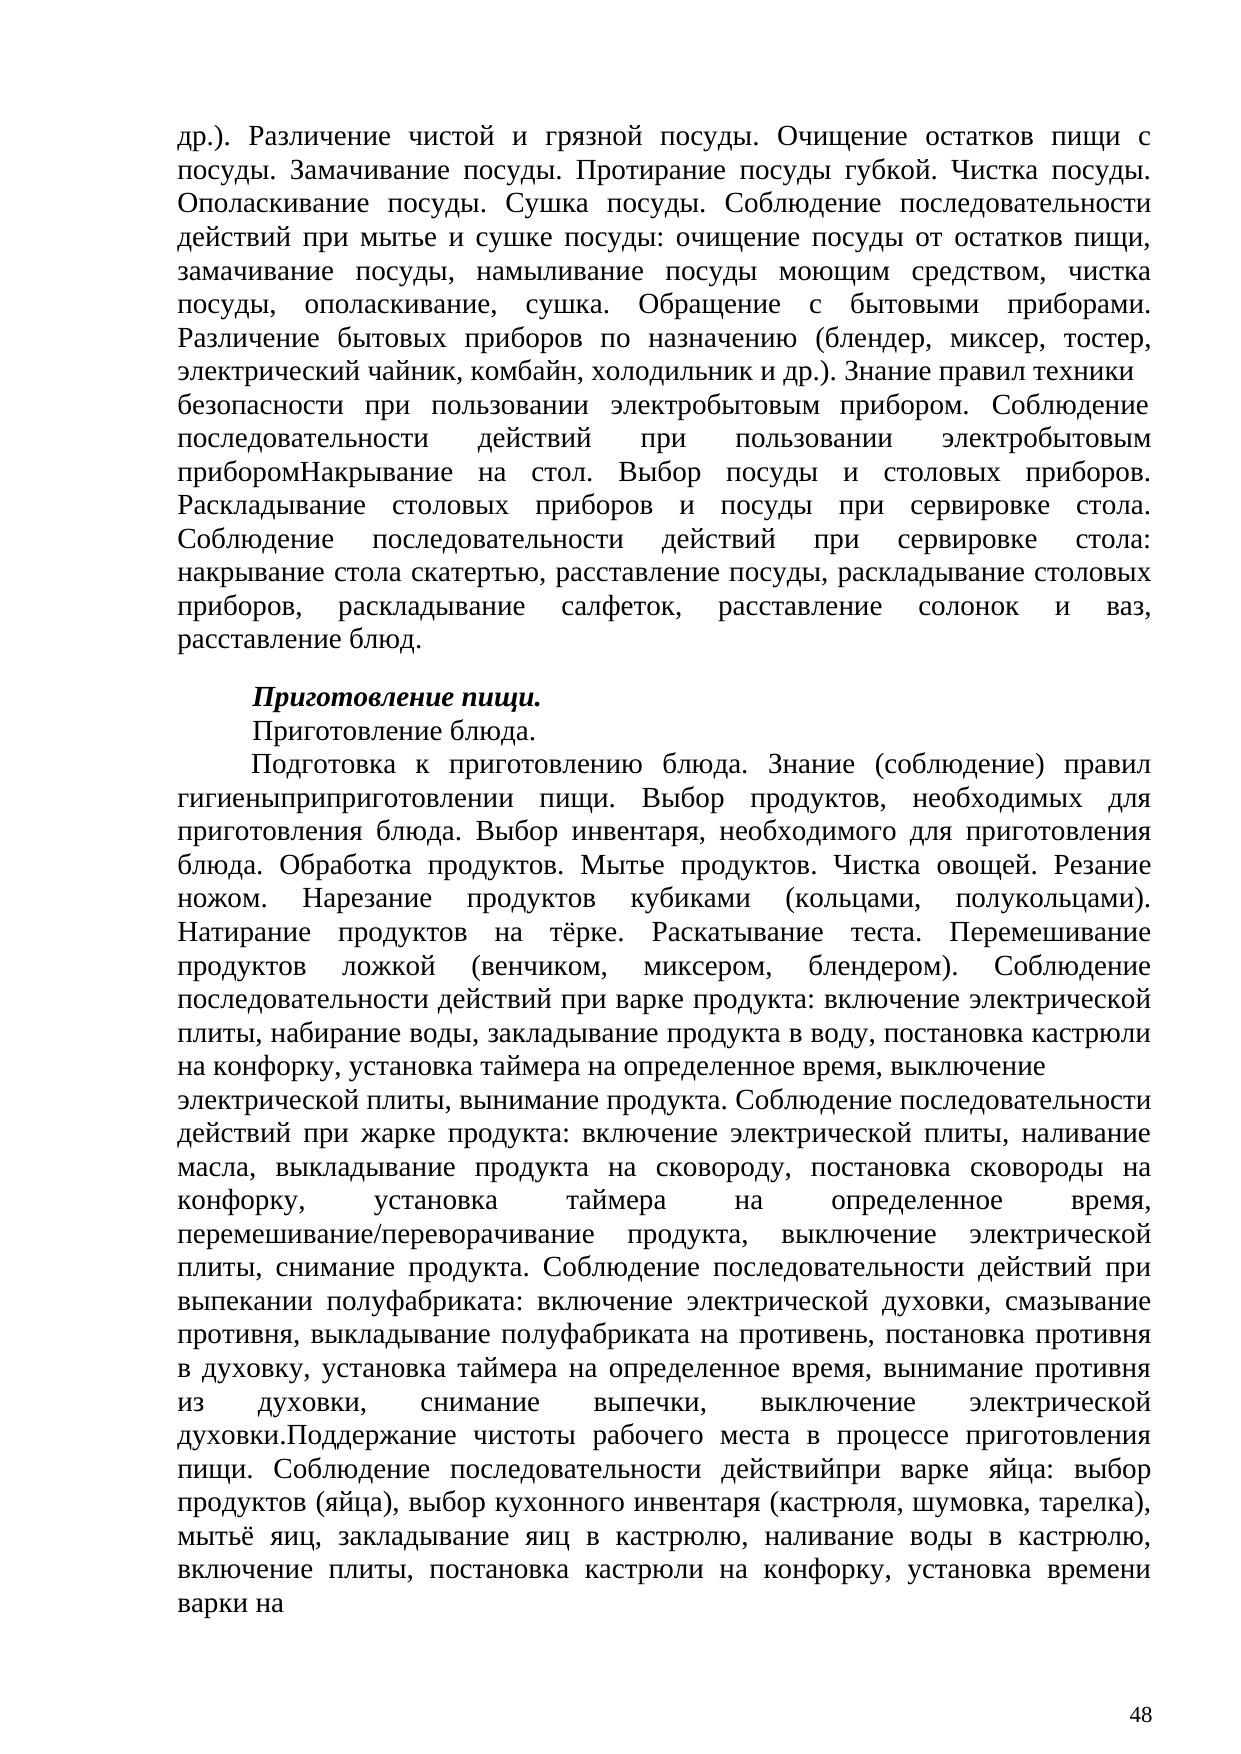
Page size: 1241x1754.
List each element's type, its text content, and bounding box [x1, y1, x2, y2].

text Приготовление пищи. [252, 679, 1152, 713]
text безопасности при пользовании электробытовым прибором. Соблюдение [177, 387, 1152, 420]
text последовательности действий при пользовании электробытовым приборомНакрывание на стол. Выбор посуды и столовых приборов. Раскладывание столовых приборов и посуды при сервировке стола. Соблюдение последовательности действий при сервировке стола: накрывание стола скатертью, расставление посуды, раскладывание столовых приборов, раскладывание салфеток, расставление солонок и ваз, расставление блюд. [177, 420, 1152, 655]
text Подготовка к приготовлению блюда. Знание (соблюдение) правил гигиеныприприготовлении пищи. Выбор продуктов, необходимых для приготовления блюда. Выбор инвентаря, необходимого для приготовления блюда. Обработка продуктов. Мытье продуктов. Чистка овощей. Резание ножом. Нарезание продуктов кубиками (кольцами, полукольцами). Натирание продуктов на тёрке. Раскатывание теста. Перемешивание продуктов ложкой (венчиком, миксером, блендером). Соблюдение последовательности действий при варке продукта: включение электрической плиты, набирание воды, закладывание продукта в воду, постановка кастрюли на конфорку, установка таймера на определенное время, выключение [177, 746, 1152, 1082]
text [177, 118, 1152, 387]
text электрической плиты, вынимание продукта. Соблюдение последовательности действий при жарке продукта: включение электрической плиты, наливание масла, выкладывание продукта на сковороду, постановка сковороды на конфорку, установка таймера на определенное время, перемешивание/переворачивание продукта, выключение электрической плиты, снимание продукта. Соблюдение последовательности действий при выпекании полуфабриката: включение электрической духовки, смазывание противня, выкладывание полуфабриката на противень, постановка противня в духовку, установка таймера на определенное время, вынимание противня из духовки, снимание выпечки, выключение электрической духовки.Поддержание чистоты рабочего места в процессе приготовления пищи. Соблюдение последовательности действийпри варке яйца: выбор продуктов (яйца), выбор кухонного инвентаря (кастрюля, шумовка, тарелка), мытьё яиц, закладывание яиц в кастрюлю, наливание воды в кастрюлю, включение плиты, постановка кастрюли на конфорку, установка времени варки на [177, 1082, 1152, 1618]
text Приготовление блюда. [252, 713, 1152, 746]
